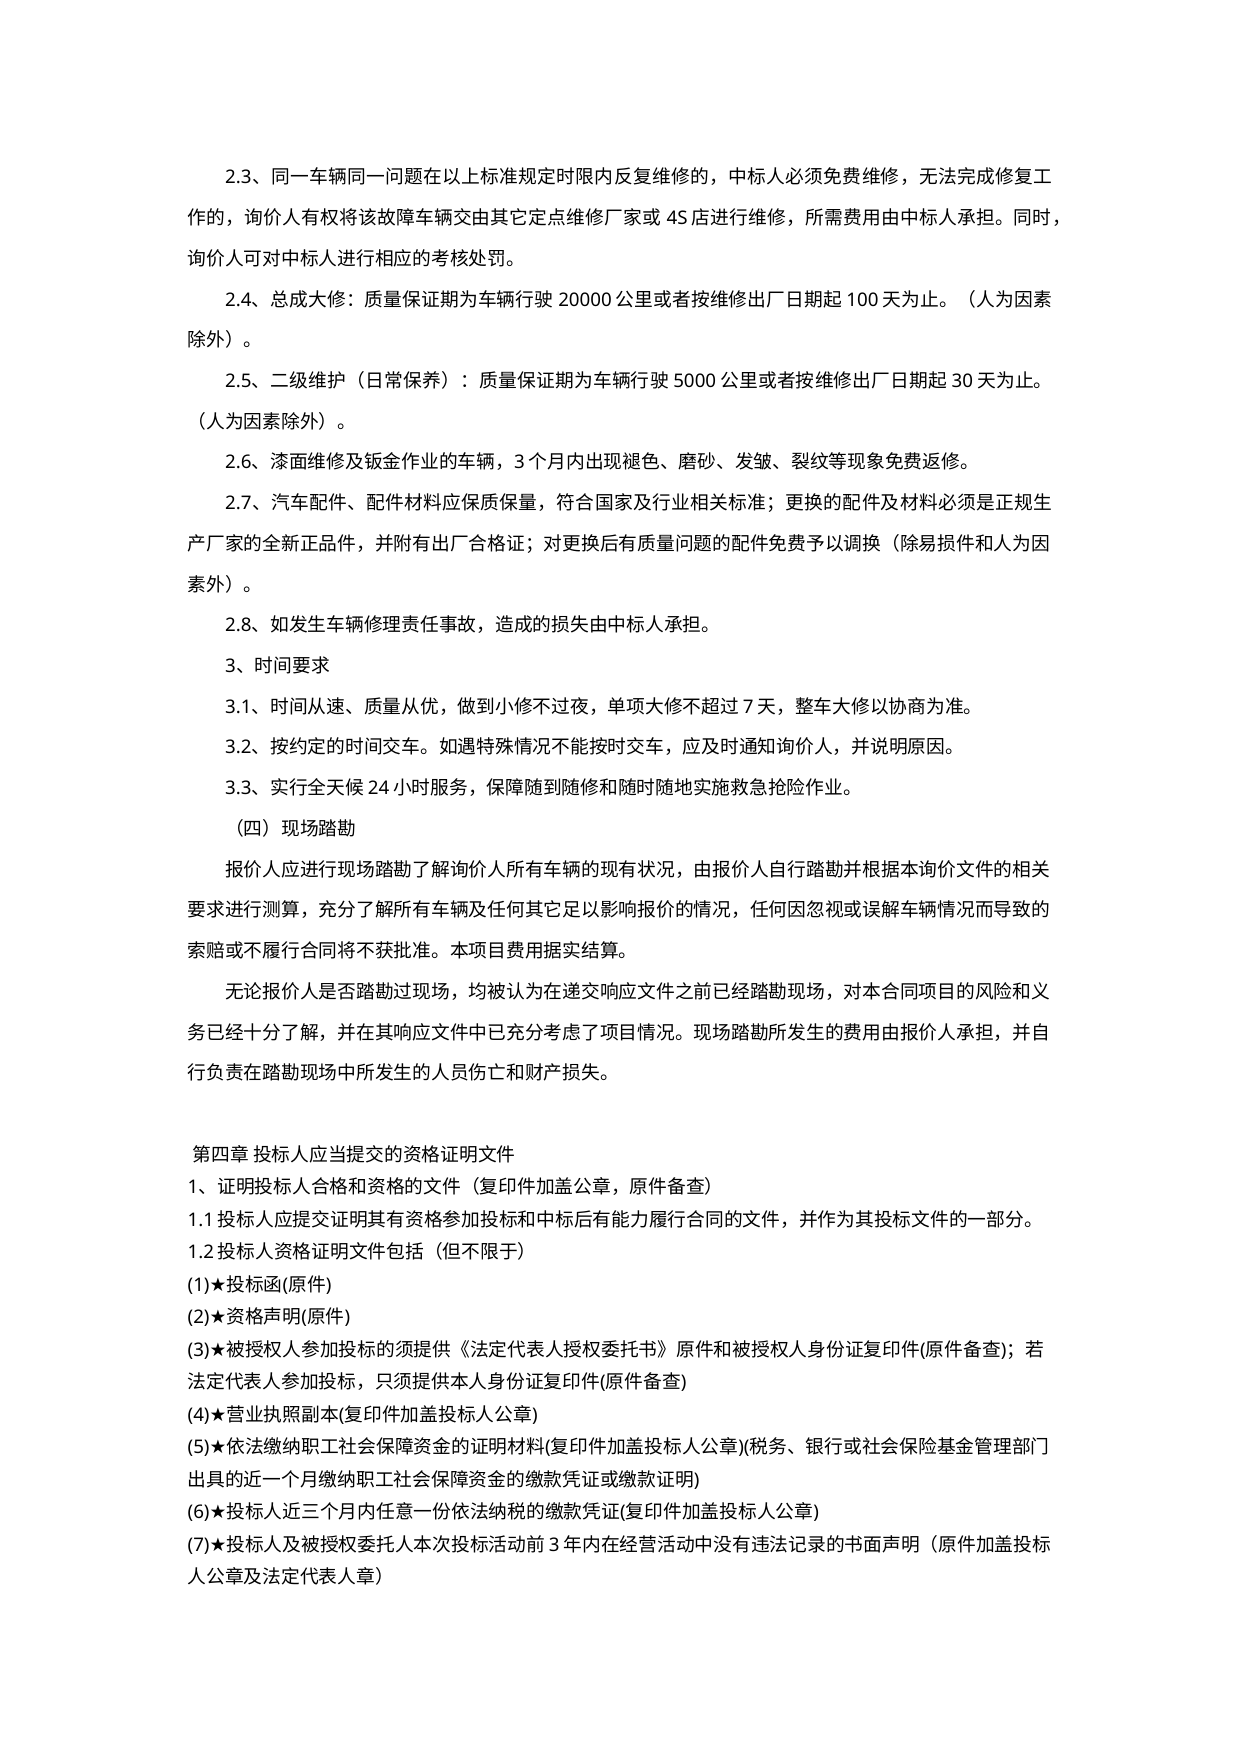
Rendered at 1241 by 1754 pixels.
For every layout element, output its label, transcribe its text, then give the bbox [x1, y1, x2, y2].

text 2.8、如发生车辆修理责任事故，造成的损失由中标人承担。 [187, 610, 1053, 637]
text 2.5、二级维护（日常保养）：质量保证期为车辆行驶5000公里或者按维修出厂日期起30天为止。（人为因素除外）。 [187, 366, 1053, 433]
text 3.1、时间从速、质量从优，做到小修不过夜，单项大修不超过7天，整车大修以协商为准。 [187, 691, 1053, 719]
text 无论报价人是否踏勘过现场，均被认为在递交响应文件之前已经踏勘现场，对本合同项目的风险和义务已经十分了解，并在其响应文件中已充分考虑了项目情况。现场踏勘所发生的费用由报价人承担，并自行负责在踏勘现场中所发生的人员伤亡和财产损失。 [187, 977, 1053, 1085]
text 报价人应进行现场踏勘了解询价人所有车辆的现有状况，由报价人自行踏勘并根据本询价文件的相关要求进行测算，充分了解所有车辆及任何其它足以影响报价的情况，任何因忽视或误解车辆情况而导致的索赔或不履行合同将不获批准。本项目费用据实结算。 [187, 854, 1053, 963]
text 3.2、按约定的时间交车。如遇特殊情况不能按时交车，应及时通知询价人，并说明原因。 [187, 732, 1053, 759]
text 2.6、漆面维修及钣金作业的车辆，3个月内出现褪色、磨砂、发皱、裂纹等现象免费返修。 [187, 447, 1053, 474]
text （四）现场踏勘 [187, 814, 1053, 841]
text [187, 1137, 1053, 1592]
text 3.3、实行全天候24小时服务，保障随到随修和随时随地实施救急抢险作业。 [187, 773, 1053, 800]
text 3、时间要求 [187, 651, 1053, 678]
text 2.4、总成大修：质量保证期为车辆行驶20000公里或者按维修出厂日期起100天为止。（人为因素除外）。 [187, 284, 1053, 352]
text 2.7、汽车配件、配件材料应保质保量，符合国家及行业相关标准；更换的配件及材料必须是正规生产厂家的全新正品件，并附有出厂合格证；对更换后有质量问题的配件免费予以调换（除易损件和人为因素外）。 [187, 488, 1053, 596]
text 2.3、同一车辆同一问题在以上标准规定时限内反复维修的，中标人必须免费维修，无法完成修复工作的，询价人有权将该故障车辆交由其它定点维修厂家或4S店进行维修，所需费用由中标人承担。同时，询价人可对中标人进行相应的考核处罚。 [187, 162, 1053, 271]
